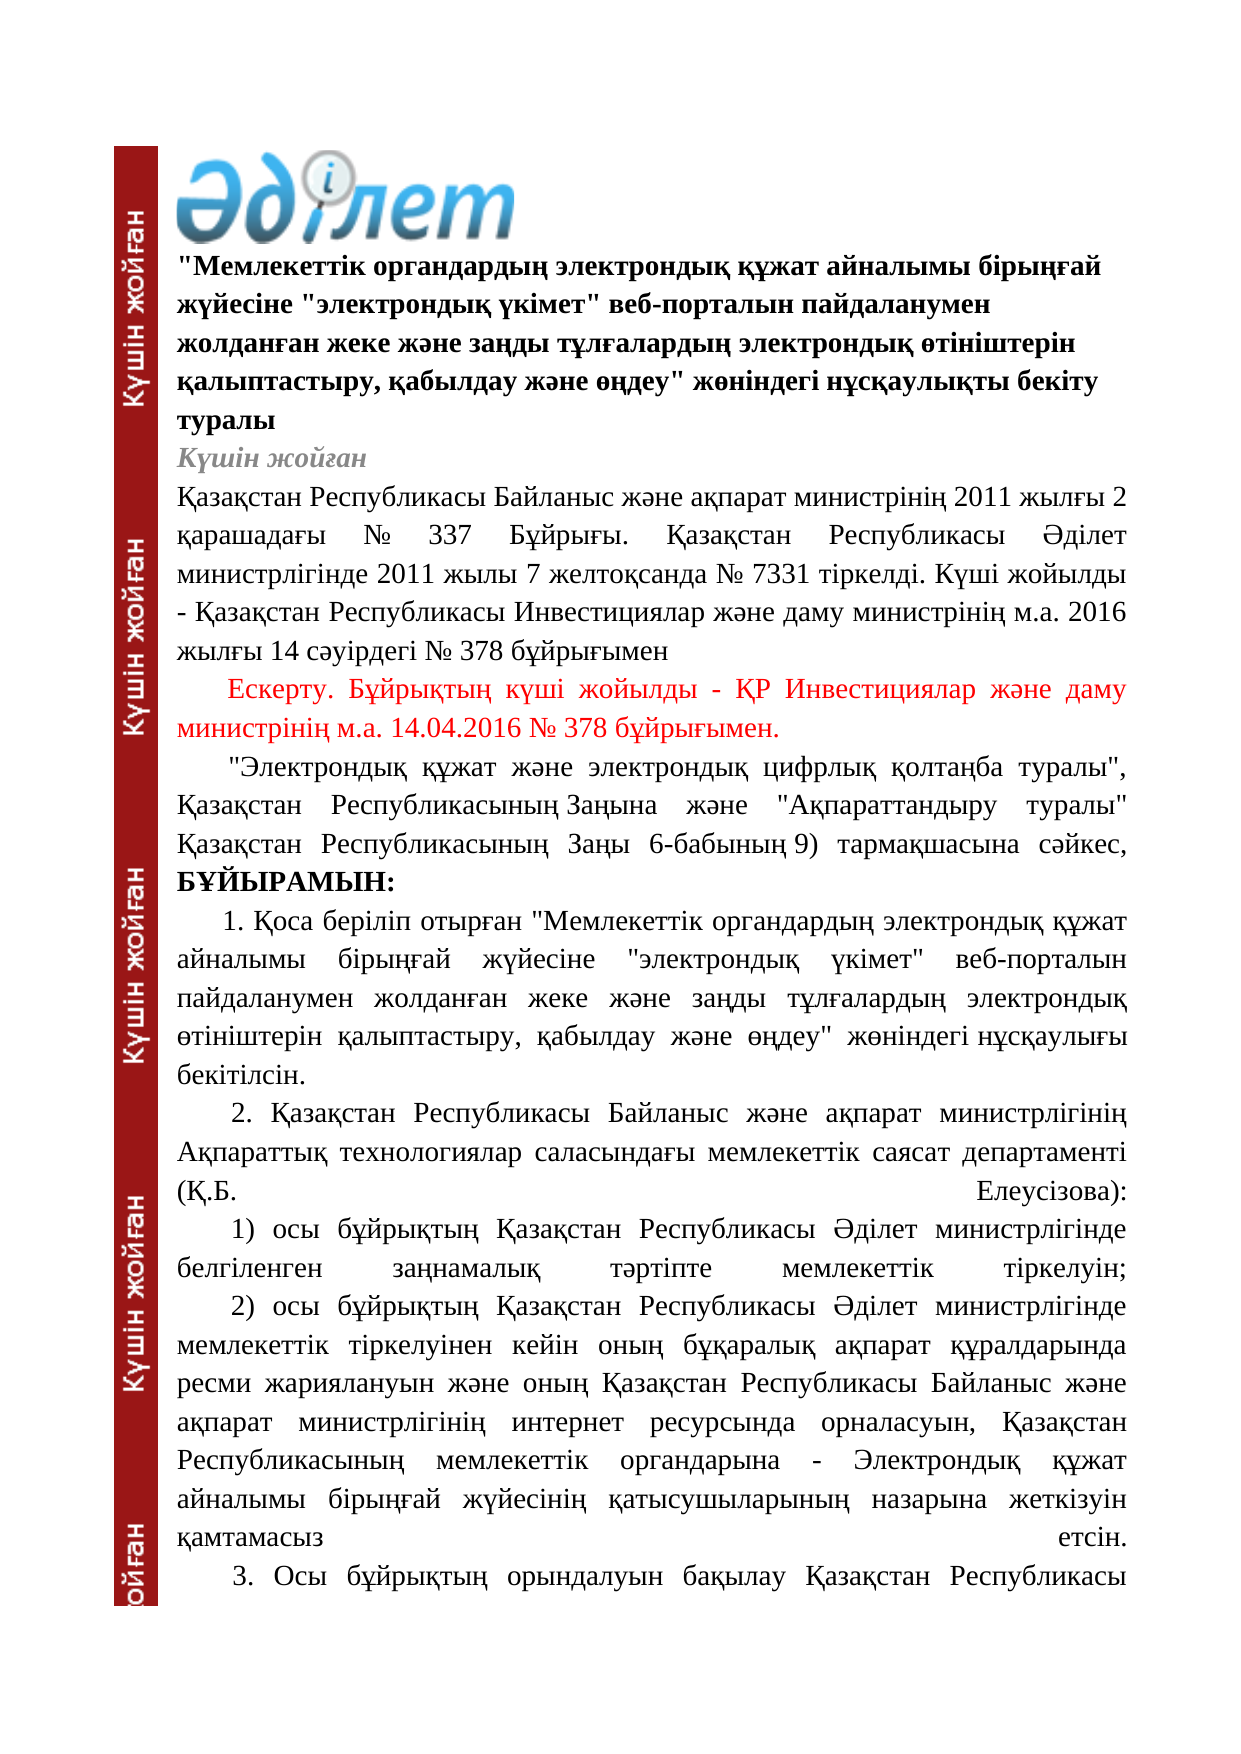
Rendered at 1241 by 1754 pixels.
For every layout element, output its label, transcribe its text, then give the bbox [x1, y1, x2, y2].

picture [114, 474, 158, 479]
picture [114, 146, 158, 248]
text Қазақстан Республикасы Байланыс және ақпарат министрінің 2011 жылғы 2 қарашадағы № 337 Бұйрығы. Қазақстан Республикасы Әділет министрлігінде 2011 жылы 7 желтоқсанда № 7331 тіркелді. Күші жойылды - Қазақстан Республикасы Инвестициялар және даму министрінің м.а. 2016 жылғы 14 сәуірдегі № 378 бұйрығымен [112, 479, 1128, 667]
text Ескерту. Бұйрықтың күші жойылды - ҚР Инвестициялар және даму министрінің м.а. 14.04.2016 № 378 бұйрығымен. [112, 672, 1128, 744]
picture [114, 435, 158, 440]
picture [114, 744, 158, 749]
text Күшін жойған [112, 440, 1128, 474]
text "Мемлекеттік органдардың электрондық құжат айналымы бірыңғай жүйесіне "электрондық үкімет" веб-порталын пайдаланумен жолданған жеке және заңды тұлғалардың электрондық өтініштерін қалыптастыру, қабылдау және өңдеу" жөніндегі нұсқаулықты бекіту туралы [112, 248, 1128, 435]
picture [114, 667, 158, 672]
picture [176, 150, 515, 244]
picture [114, 1592, 158, 1606]
